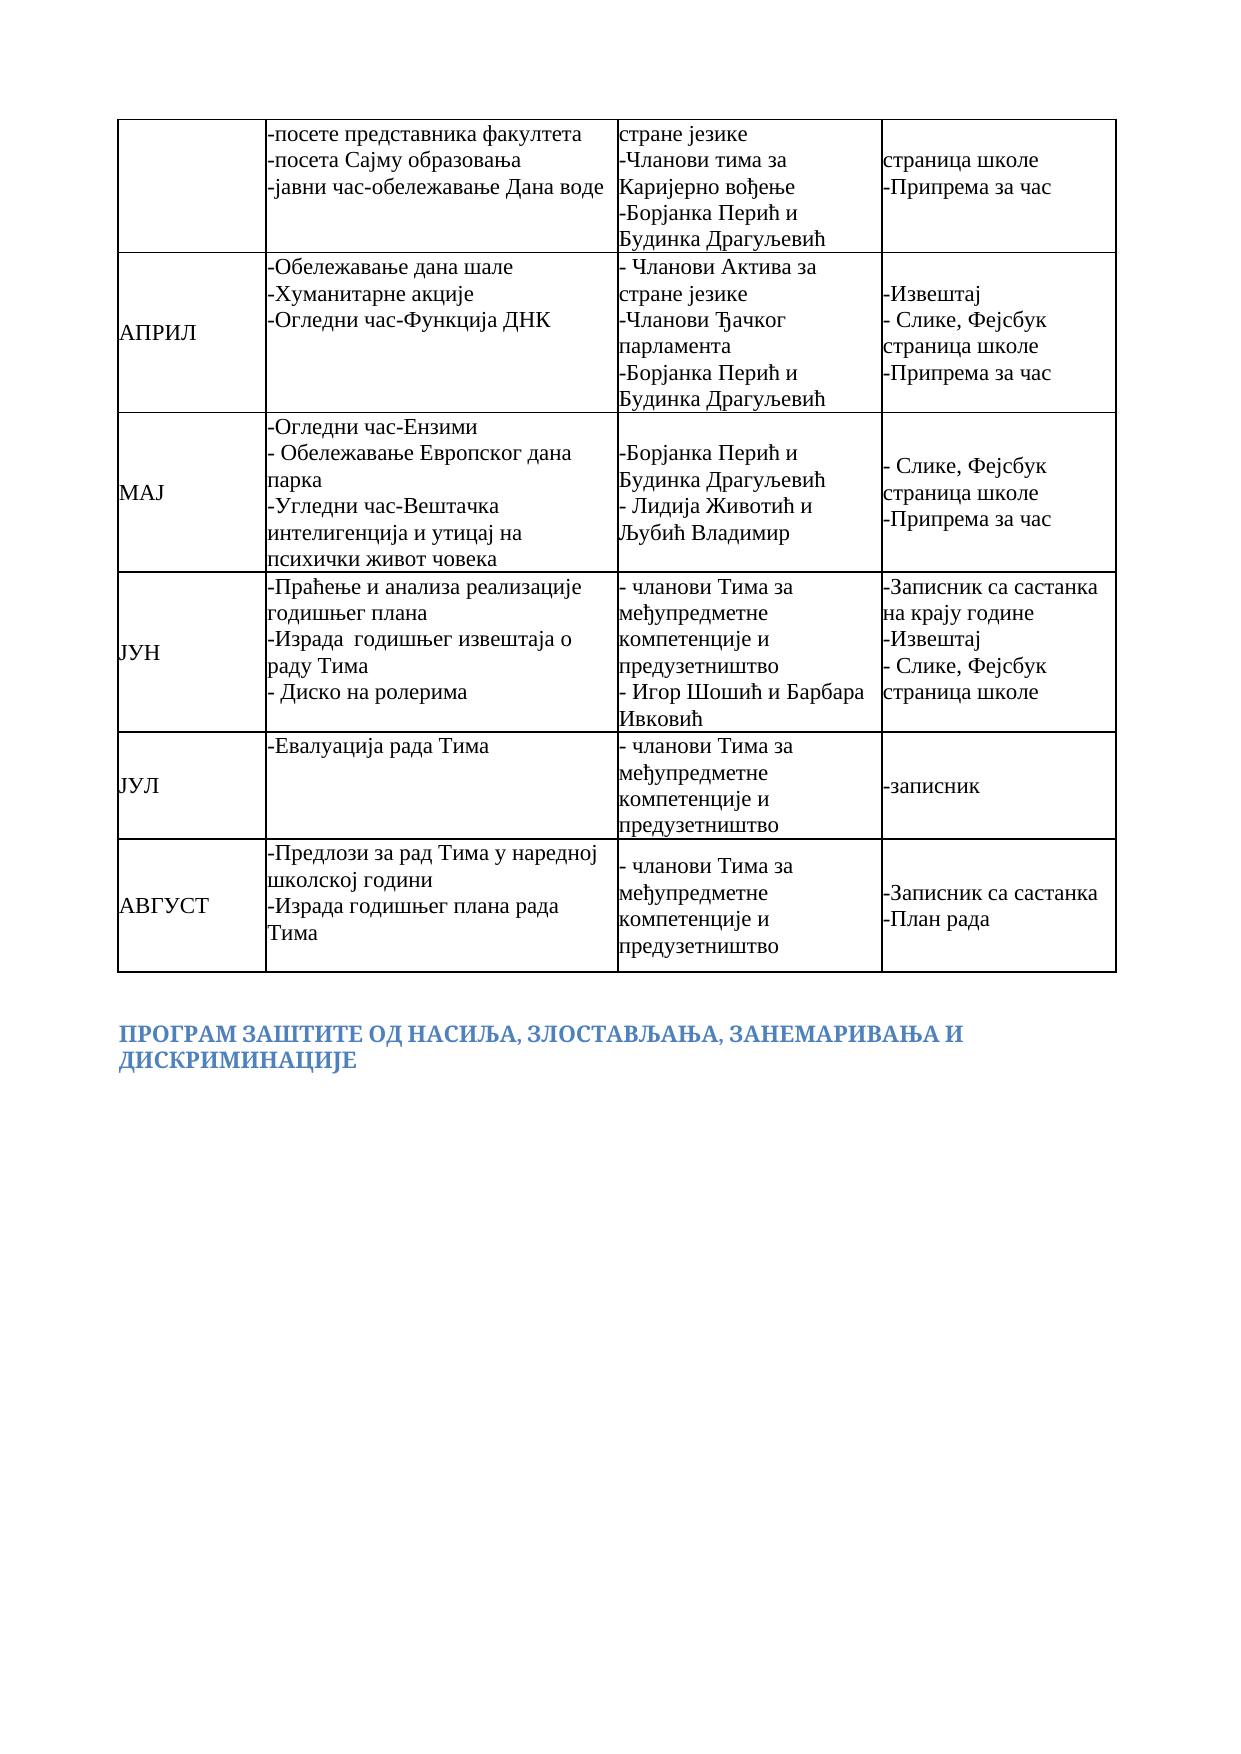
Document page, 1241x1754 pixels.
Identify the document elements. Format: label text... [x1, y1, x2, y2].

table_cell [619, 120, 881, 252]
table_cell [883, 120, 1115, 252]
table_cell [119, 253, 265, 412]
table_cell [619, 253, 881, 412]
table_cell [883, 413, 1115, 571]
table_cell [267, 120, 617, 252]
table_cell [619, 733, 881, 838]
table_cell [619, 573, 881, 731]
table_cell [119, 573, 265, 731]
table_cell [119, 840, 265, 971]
subtitle ПРОГРАМ ЗАШТИТЕ ОД НАСИЉА, ЗЛОСТАВЉАЊА, ЗАНЕМАРИВАЊА И ДИСКРИМИНАЦИЈЕ [118, 1022, 1122, 1074]
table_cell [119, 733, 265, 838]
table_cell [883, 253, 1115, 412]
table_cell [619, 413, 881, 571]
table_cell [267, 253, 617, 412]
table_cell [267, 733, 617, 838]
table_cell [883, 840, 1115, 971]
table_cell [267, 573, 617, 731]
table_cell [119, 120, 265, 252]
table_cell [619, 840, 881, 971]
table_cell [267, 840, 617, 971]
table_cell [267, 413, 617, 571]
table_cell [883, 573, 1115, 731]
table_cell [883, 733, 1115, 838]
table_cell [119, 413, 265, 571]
